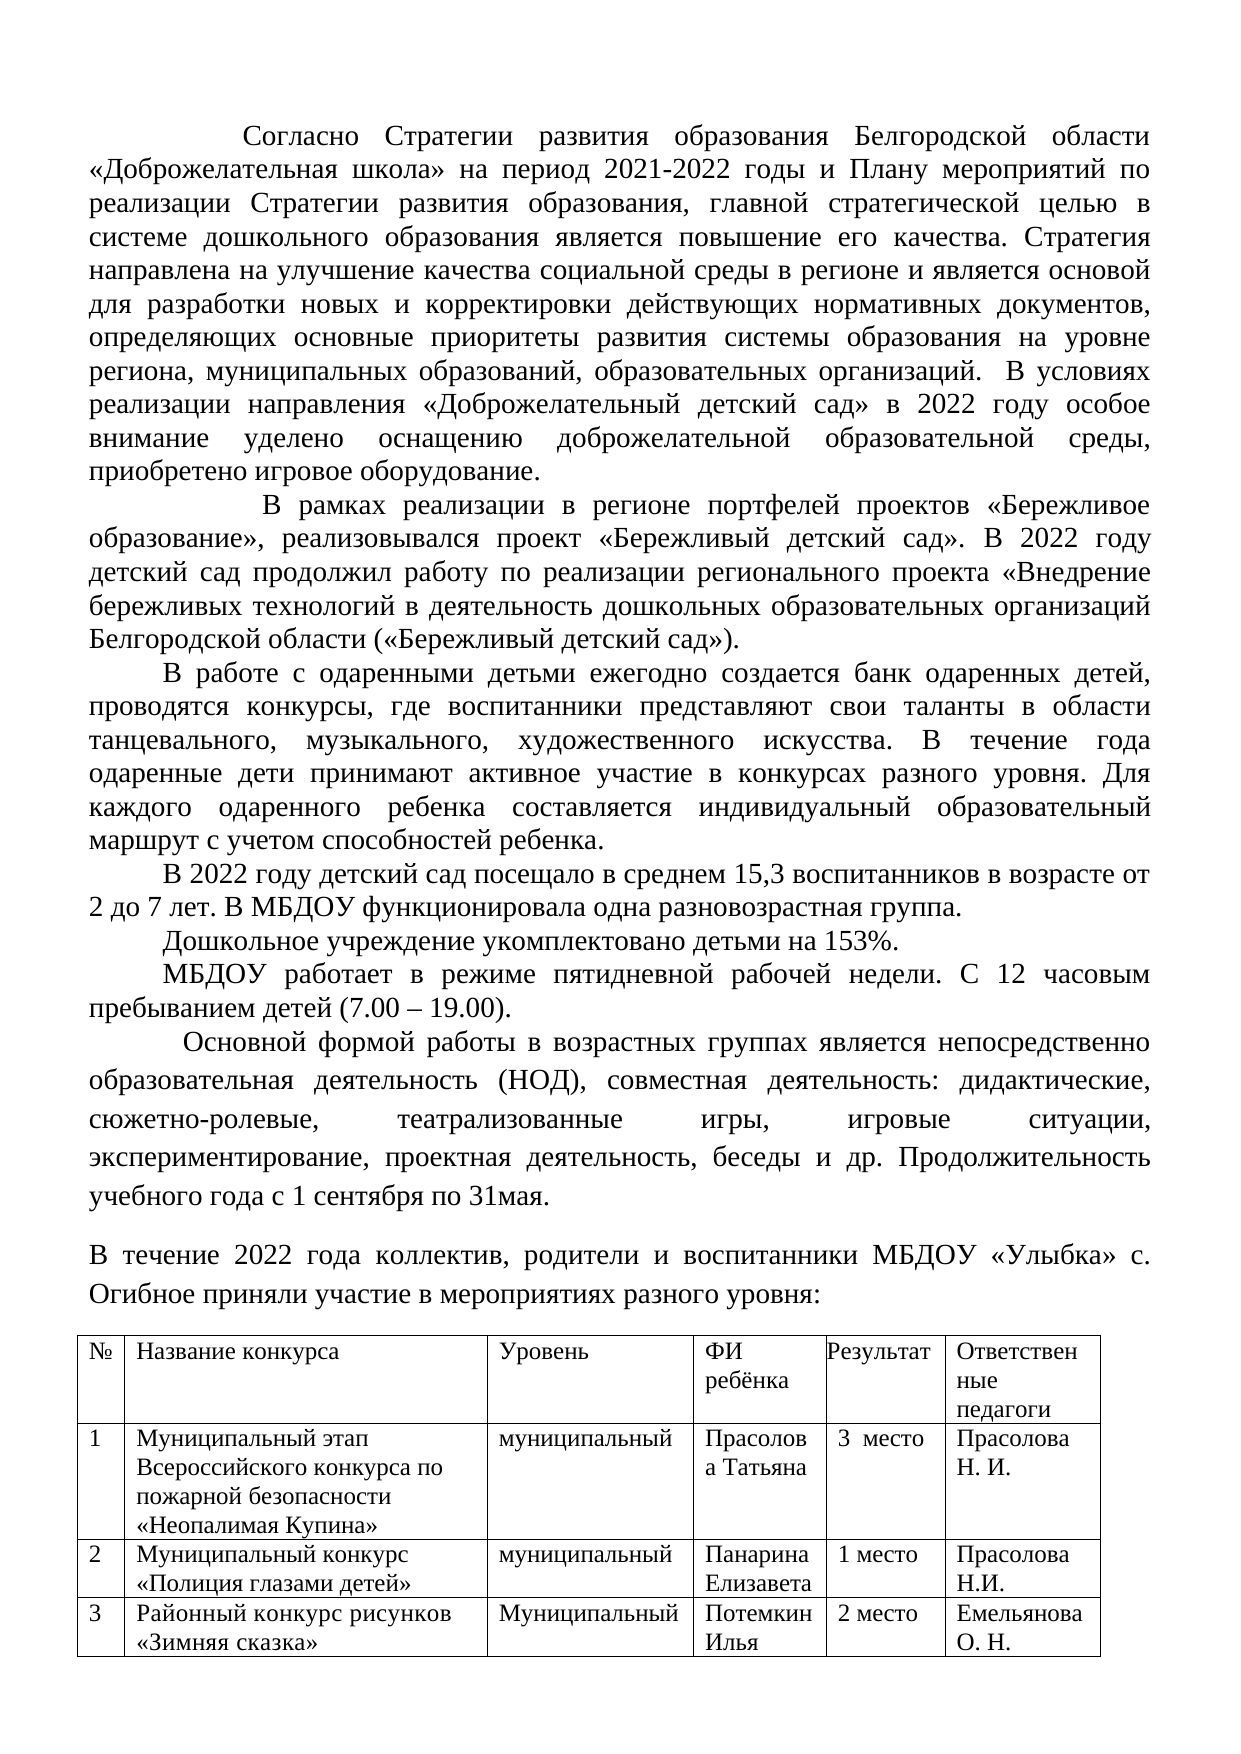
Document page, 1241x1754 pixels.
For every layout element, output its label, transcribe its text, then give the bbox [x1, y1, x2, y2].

table_header ФИ ребёнка [694, 1336, 826, 1422]
table_cell Муниципальный конкурс «Полиция глазами детей» [125, 1540, 487, 1597]
table_cell 2 [78, 1540, 124, 1597]
table_cell Прасолова Татьяна [694, 1424, 826, 1538]
table_header Уровень [488, 1336, 693, 1422]
text В течение 2022 года коллектив, родители и воспитанники МБДОУ «Улыбка» с. Огибное приняли участие в мероприятиях разного уровня: [89, 1237, 1152, 1309]
table_header Результат [827, 1336, 945, 1422]
table_cell муниципальный [488, 1424, 693, 1538]
text Согласно Стратегии развития образования Белгородской области «Доброжелательная школа» на период 2021-2022 годы и Плану мероприятий по реализации Стратегии развития образования, главной стратегической целью в системе дошкольного образования является повышение его качества. Стратегия направлена на улучшение качества социальной среды в регионе и является основой для разработки новых и корректировки действующих нормативных документов, определяющих основные приоритеты развития системы образования на уровне региона, муниципальных образований, образовательных организаций. В условиях реализации направления «Доброжелательный детский сад» в 2022 году особое внимание уделено оснащению доброжелательной образовательной среды, приобретено игровое оборудование. [89, 118, 1152, 487]
table_cell Районный конкурс рисунков «Зимняя сказка» [125, 1598, 487, 1656]
text Основной формой работы в возрастных группах является непосредственно образовательная деятельность (НОД), совместная деятельность: дидактические, сюжетно-ролевые, театрализованные игры, игровые ситуации, экспериментирование, проектная деятельность, беседы и др. Продолжительность учебного года с 1 сентября по 31мая. [89, 1024, 1152, 1211]
table_cell Прасолова Н.И. [946, 1540, 1100, 1597]
table_cell Муниципальный этап Всероссийского конкурса по пожарной безопасности «Неопалимая Купина» [125, 1424, 487, 1538]
text МБДОУ работает в режиме пятидневной рабочей недели. С 12 часовым пребыванием детей (7.00 – 19.00). [89, 957, 1152, 1024]
table_cell Панарина Елизавета [694, 1540, 826, 1597]
table_header Название конкурса [125, 1336, 487, 1422]
table_cell 3 место [827, 1424, 945, 1538]
table_cell муниципальный [488, 1540, 693, 1597]
text В рамках реализации в регионе портфелей проектов «Бережливое образование», реализовывался проект «Бережливый детский сад». В 2022 году детский сад продолжил работу по реализации регионального проекта «Внедрение бережливых технологий в деятельность дошкольных образовательных организаций Белгородской области («Бережливый детский сад»). [89, 487, 1152, 655]
table_header Ответственные педагоги [946, 1336, 1100, 1422]
table_cell 3 [78, 1598, 124, 1656]
table_cell Потемкин Илья [694, 1598, 826, 1656]
text В 2022 году детский сад посещало в среднем 15,3 воспитанников в возрасте от 2 до 7 лет. В МБДОУ функционировала одна разновозрастная группа. [89, 856, 1152, 923]
text В работе с одаренными детьми ежегодно создается банк одаренных детей, проводятся конкурсы, где воспитанники представляют свои таланты в области танцевального, музыкального, художественного искусства. В течение года одаренные дети принимают активное участие в конкурсах разного уровня. Для каждого одаренного ребенка составляется индивидуальный образовательный маршрут с учетом способностей ребенка. [89, 655, 1152, 856]
text Дошкольное учреждение укомплектовано детьми на 153%. [89, 923, 1152, 957]
table_cell 1 место [827, 1540, 945, 1597]
table_cell Емельянова О. Н. [946, 1598, 1100, 1656]
table_cell Муниципальный [488, 1598, 693, 1656]
table_cell Прасолова Н. И. [946, 1424, 1100, 1538]
table_header № [78, 1336, 124, 1422]
table_cell 1 [78, 1424, 124, 1538]
table_cell 2 место [827, 1598, 945, 1656]
